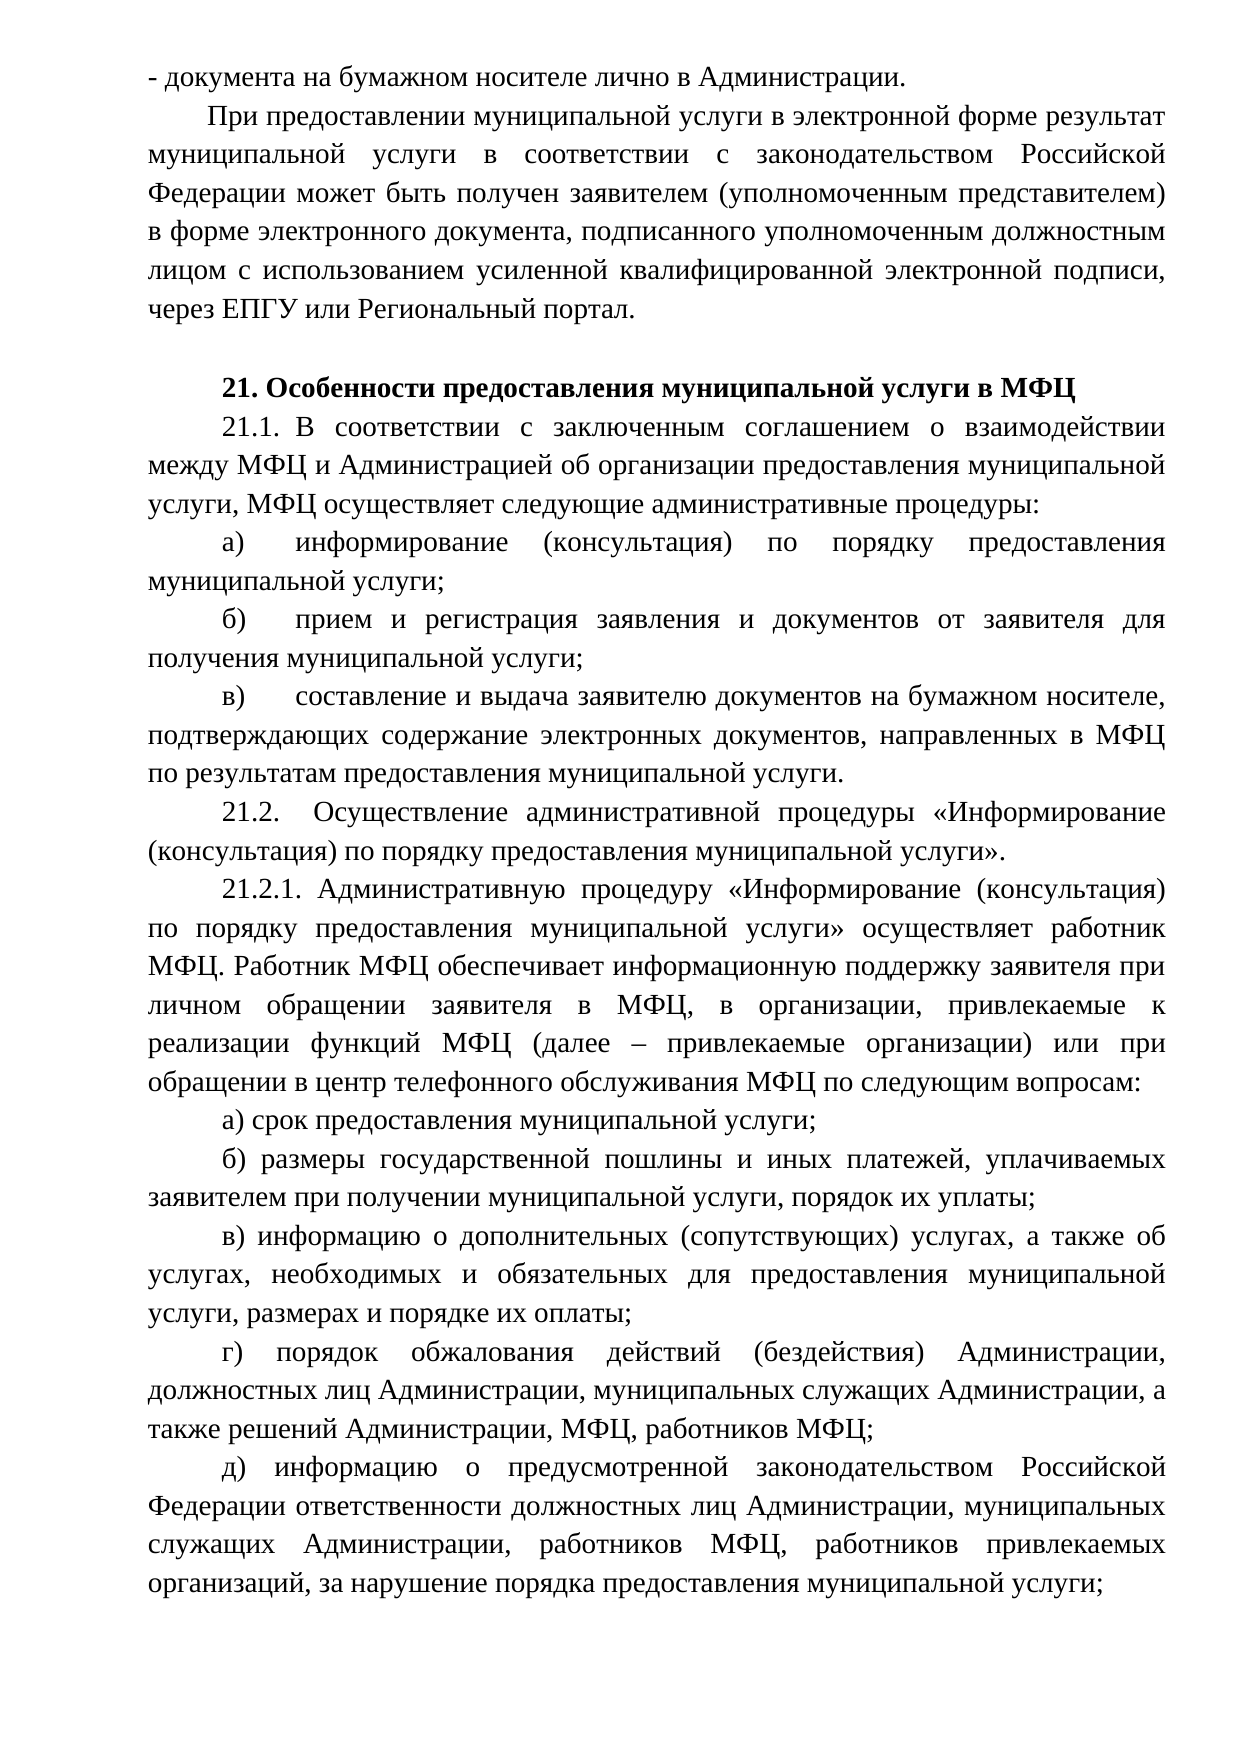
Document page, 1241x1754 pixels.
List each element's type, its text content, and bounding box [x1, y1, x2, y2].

list б) размеры государственной пошлины и иных платежей, уплачиваемых заявителем при получении муниципальной услуги, порядок их уплаты; [148, 1141, 1167, 1213]
text в) составление и выдача заявителю документов на бумажном носителе, подтверждающих содержание электронных документов, направленных в МФЦ по результатам предоставления муниципальной услуги. [148, 678, 1167, 789]
text в) информацию о дополнительных (сопутствующих) услугах, а также об услугах, необходимых и обязательных для предоставления муниципальной услуги, размерах и порядке их оплаты; [148, 1218, 1167, 1329]
text При предоставлении муниципальной услуги в электронной форме результат муниципальной услуги в соответствии с законодательством Российской Федерации может быть получен заявителем (уполномоченным представителем) в форме электронного документа, подписанного уполномоченным должностным лицом с использованием усиленной квалифицированной электронной подписи, через ЕПГУ или Региональный портал. [148, 98, 1167, 326]
text а) информирование (консультация) по порядку предоставления муниципальной услуги; [148, 524, 1167, 596]
list а) срок предоставления муниципальной услуги; [148, 1102, 1167, 1136]
text 21.2.1. Административную процедуру «Информирование (консультация) по порядку предоставления муниципальной услуги» осуществляет работник МФЦ. Работник МФЦ обеспечивает информационную поддержку заявителя при личном обращении заявителя в МФЦ, в организации, привлекаемые к реализации функций МФЦ (далее – привлекаемые организации) или при обращении в центр телефонного обслуживания МФЦ по следующим вопросам: [148, 871, 1167, 1097]
text - документа на бумажном носителе лично в Администрации. [148, 59, 1167, 93]
text г) порядок обжалования действий (бездействия) Администрации, должностных лиц Администрации, муниципальных служащих Администрации, а также решений Администрации, МФЦ, работников МФЦ; [148, 1334, 1167, 1444]
text д) информацию о предусмотренной законодательством Российской Федерации ответственности должностных лиц Администрации, муниципальных служащих Администрации, работников МФЦ, работников привлекаемых организаций, за нарушение порядка предоставления муниципальной услуги; [148, 1449, 1167, 1598]
text 21.1. В соответствии с заключенным соглашением о взаимодействии между МФЦ и Администрацией об организации предоставления муниципальной услуги, МФЦ осуществляет следующие административные процедуры: [148, 409, 1167, 519]
text 21. Особенности предоставления муниципальной услуги в МФЦ [148, 370, 1167, 404]
text 21.2. Осуществление административной процедуры «Информирование (консультация) по порядку предоставления муниципальной услуги». [148, 794, 1167, 866]
text б) прием и регистрация заявления и документов от заявителя для получения муниципальной услуги; [148, 601, 1167, 673]
